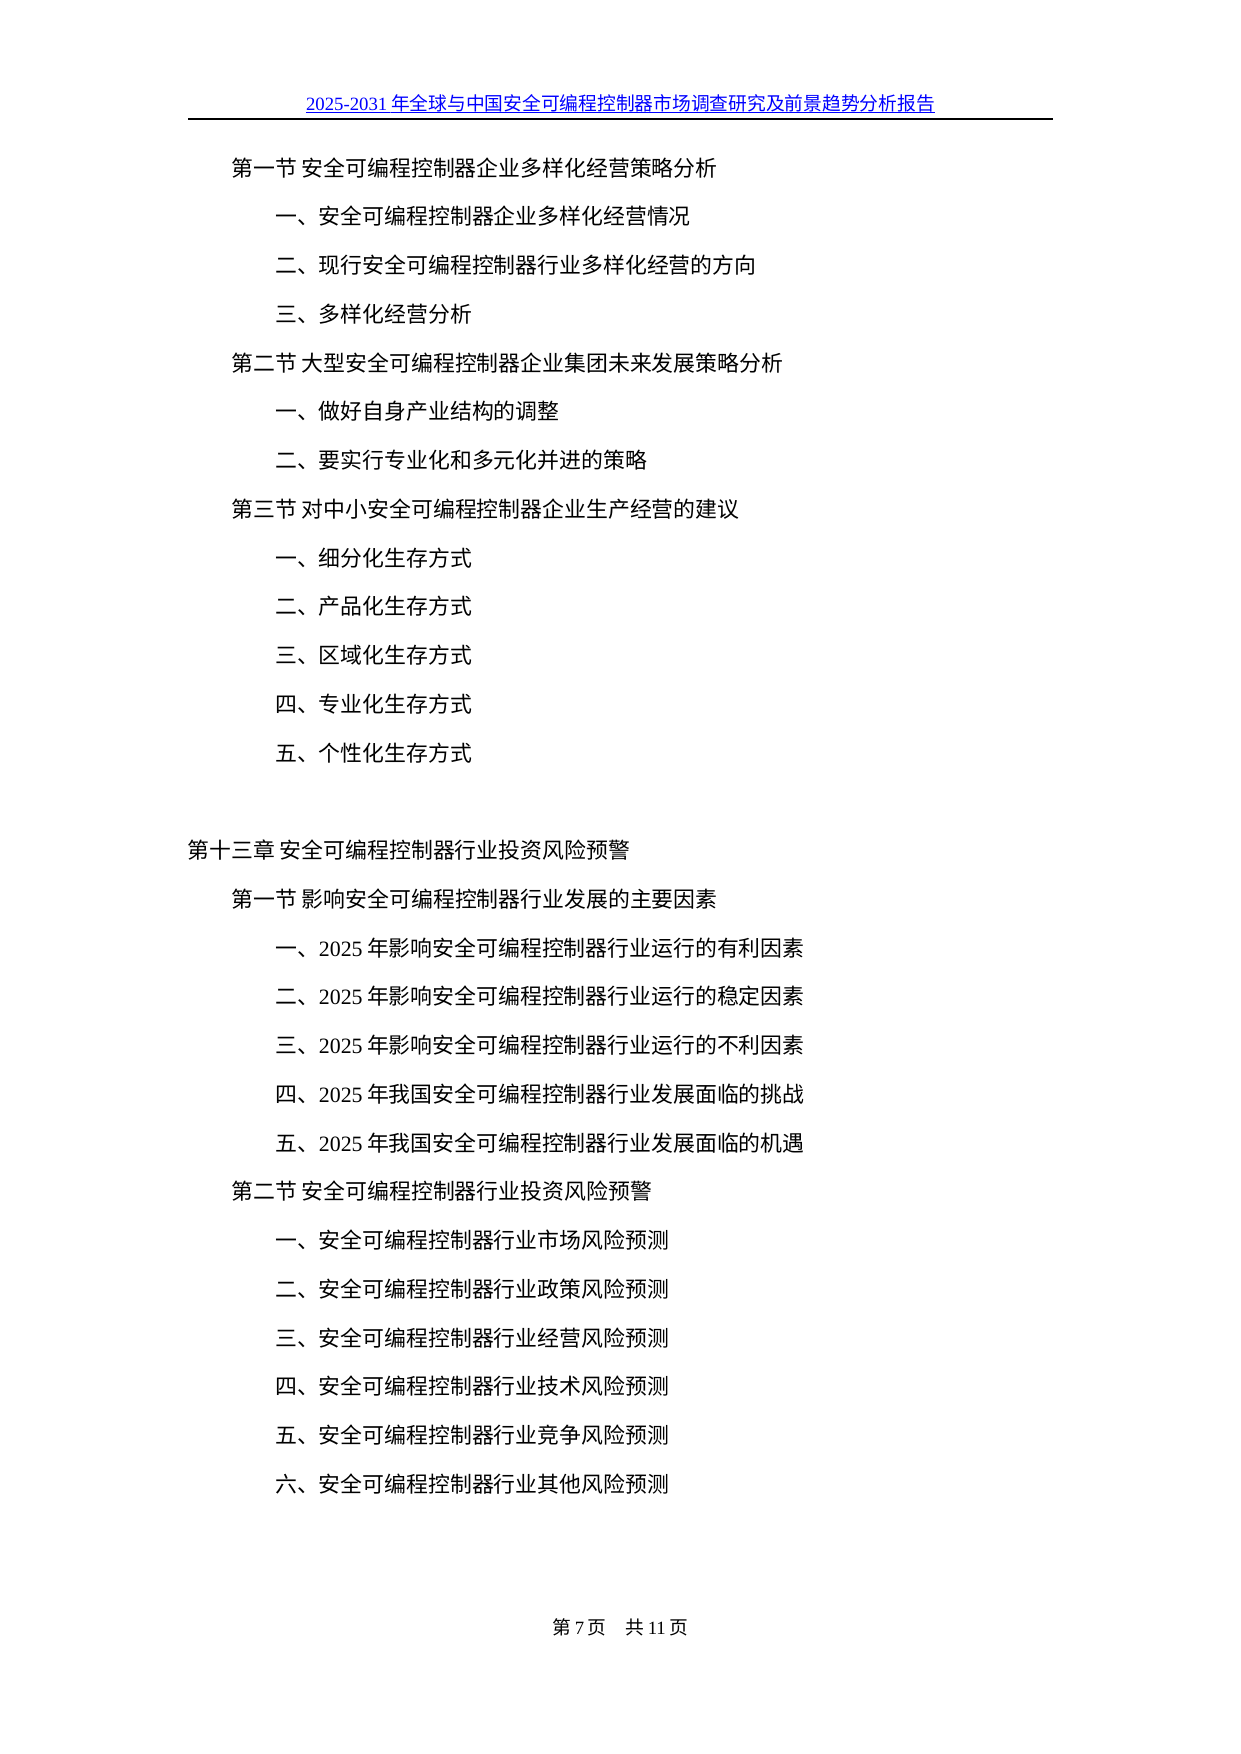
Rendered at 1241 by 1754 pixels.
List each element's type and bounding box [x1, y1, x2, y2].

text [187, 150, 1053, 1499]
